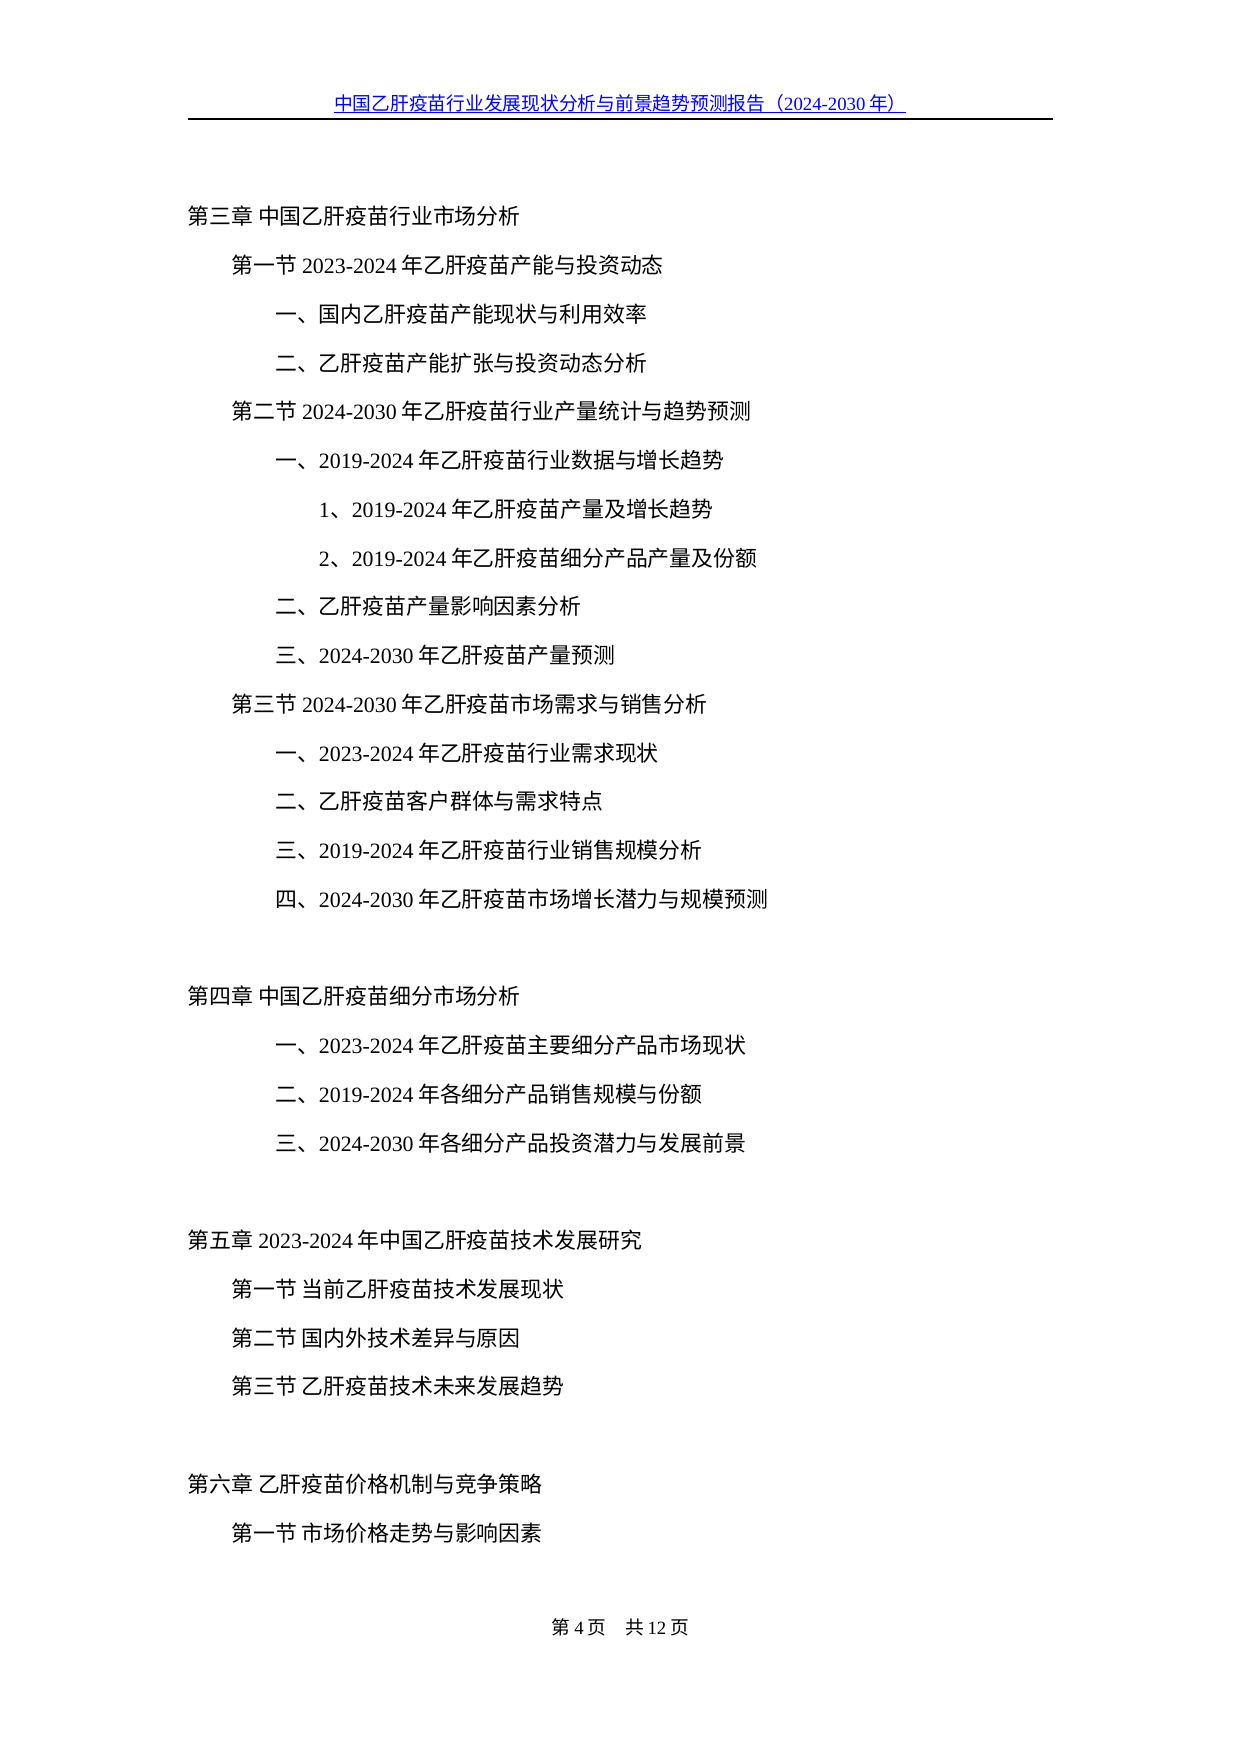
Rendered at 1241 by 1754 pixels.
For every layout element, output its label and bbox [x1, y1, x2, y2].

text [187, 150, 1053, 1548]
